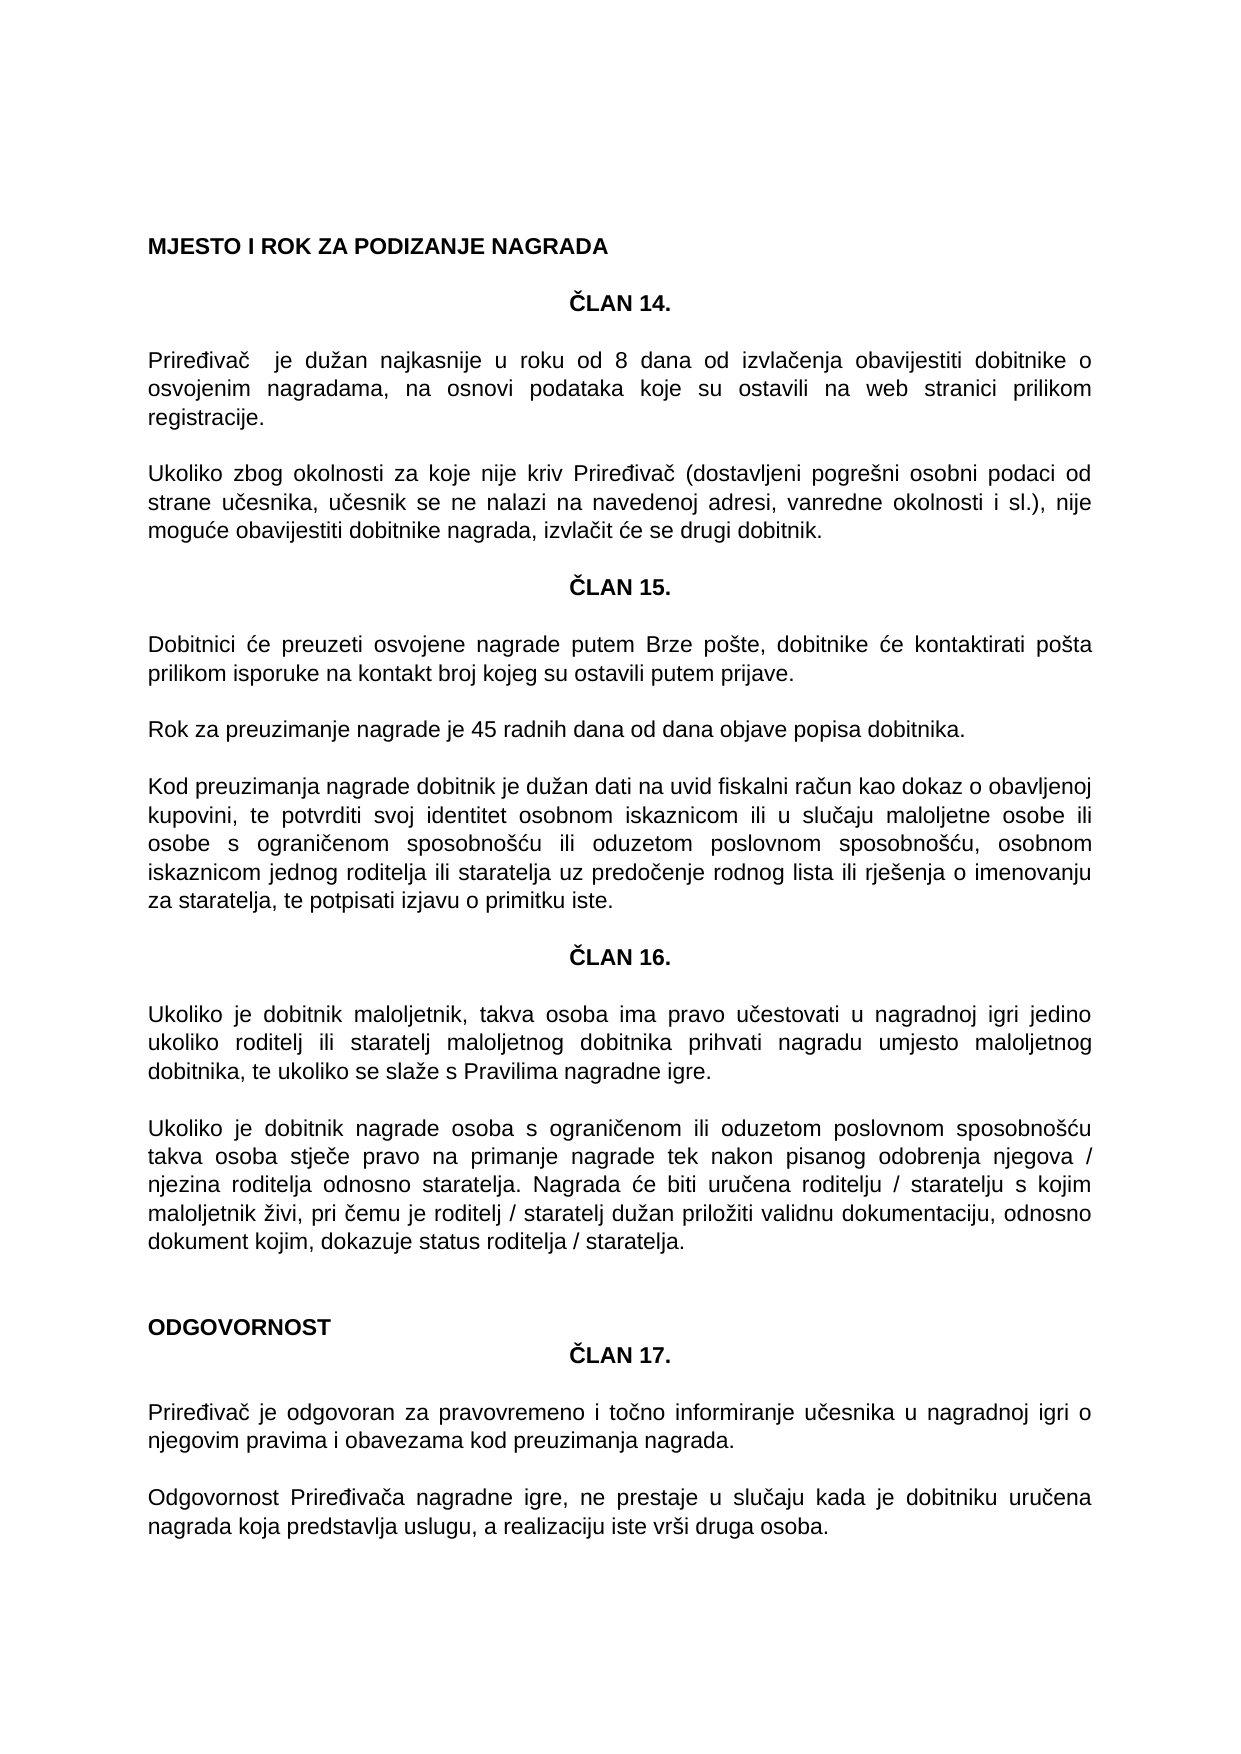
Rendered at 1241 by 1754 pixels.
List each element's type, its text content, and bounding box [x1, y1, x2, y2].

text Priređivač je odgovoran za pravovremeno i točno informiranje učesnika u nagradnoj igri o njegovim pravima i obavezama kod preuzimanja nagrada. [148, 1399, 1093, 1454]
text Odgovornost Priređivača nagradne igre, ne prestaje u slučaju kada je dobitniku uručena nagrada koja predstavlja uslugu, a realizaciju iste vrši druga osoba. [148, 1484, 1093, 1539]
text Ukoliko zbog okolnosti za koje nije kriv Priređivač (dostavljeni pogrešni osobni podaci od strane učesnika, učesnik se ne nalazi na navedenoj adresi, vanredne okolnosti i sl.), nije moguće obavijestiti dobitnike nagrada, izvlačit će se drugi dobitnik. [148, 460, 1093, 544]
text MJESTO I ROK ZA PODIZANJE NAGRADA [148, 233, 1093, 259]
text Kod preuzimanja nagrade dobitnik je dužan dati na uvid fiskalni račun kao dokaz o obavljenoj kupovini, te potvrditi svoj identitet osobnom iskaznicom ili u slučaju maloljetne osobe ili osobe s ograničenom sposobnošću ili oduzetom poslovnom sposobnošću, osobnom iskaznicom jednog roditelja ili staratelja uz predočenje rodnog lista ili rješenja o imenovanju za staratelja, te potpisati izjavu o primitku iste. [148, 773, 1093, 913]
text Ukoliko je dobitnik maloljetnik, takva osoba ima pravo učestovati u nagradnoj igri jedino ukoliko roditelj ili staratelj maloljetnog dobitnika prihvati nagradu umjesto maloljetnog dobitnika, te ukoliko se slaže s Pravilima nagradne igre. [148, 1001, 1093, 1084]
text Dobitnici će preuzeti osvojene nagrade putem Brze pošte, dobitnike će kontaktirati pošta prilikom isporuke na kontakt broj kojeg su ostavili putem prijave. [148, 603, 1093, 686]
text ČLAN 16. [148, 944, 1093, 970]
text ČLAN 17. [148, 1342, 1093, 1368]
text Ukoliko je dobitnik nagrade osoba s ograničenom ili oduzetom poslovnom sposobnošću takva osoba stječe pravo na primanje nagrade tek nakon pisanog odobrenja njegova / njezina roditelja odnosno staratelja. Nagrada će biti uručena roditelju / staratelju s kojim maloljetnik živi, pri čemu je roditelj / staratelj dužan priložiti validnu dokumentaciju, odnosno dokument kojim, dokazuje status roditelja / staratelja. [148, 1114, 1093, 1254]
text ODGOVORNOST [148, 1313, 1093, 1340]
text ČLAN 15. [148, 574, 1093, 601]
text Priređivač je dužan najkasnije u roku od 8 dana od izvlačenja obavijestiti dobitnike o osvojenim nagradama, na osnovi podataka koje su ostavili na web stranici prilikom registracije. [148, 347, 1093, 430]
text Rok za preuzimanje nagrade je 45 radnih dana od dana objave popisa dobitnika. [148, 716, 1093, 743]
text ČLAN 14. [148, 290, 1093, 316]
